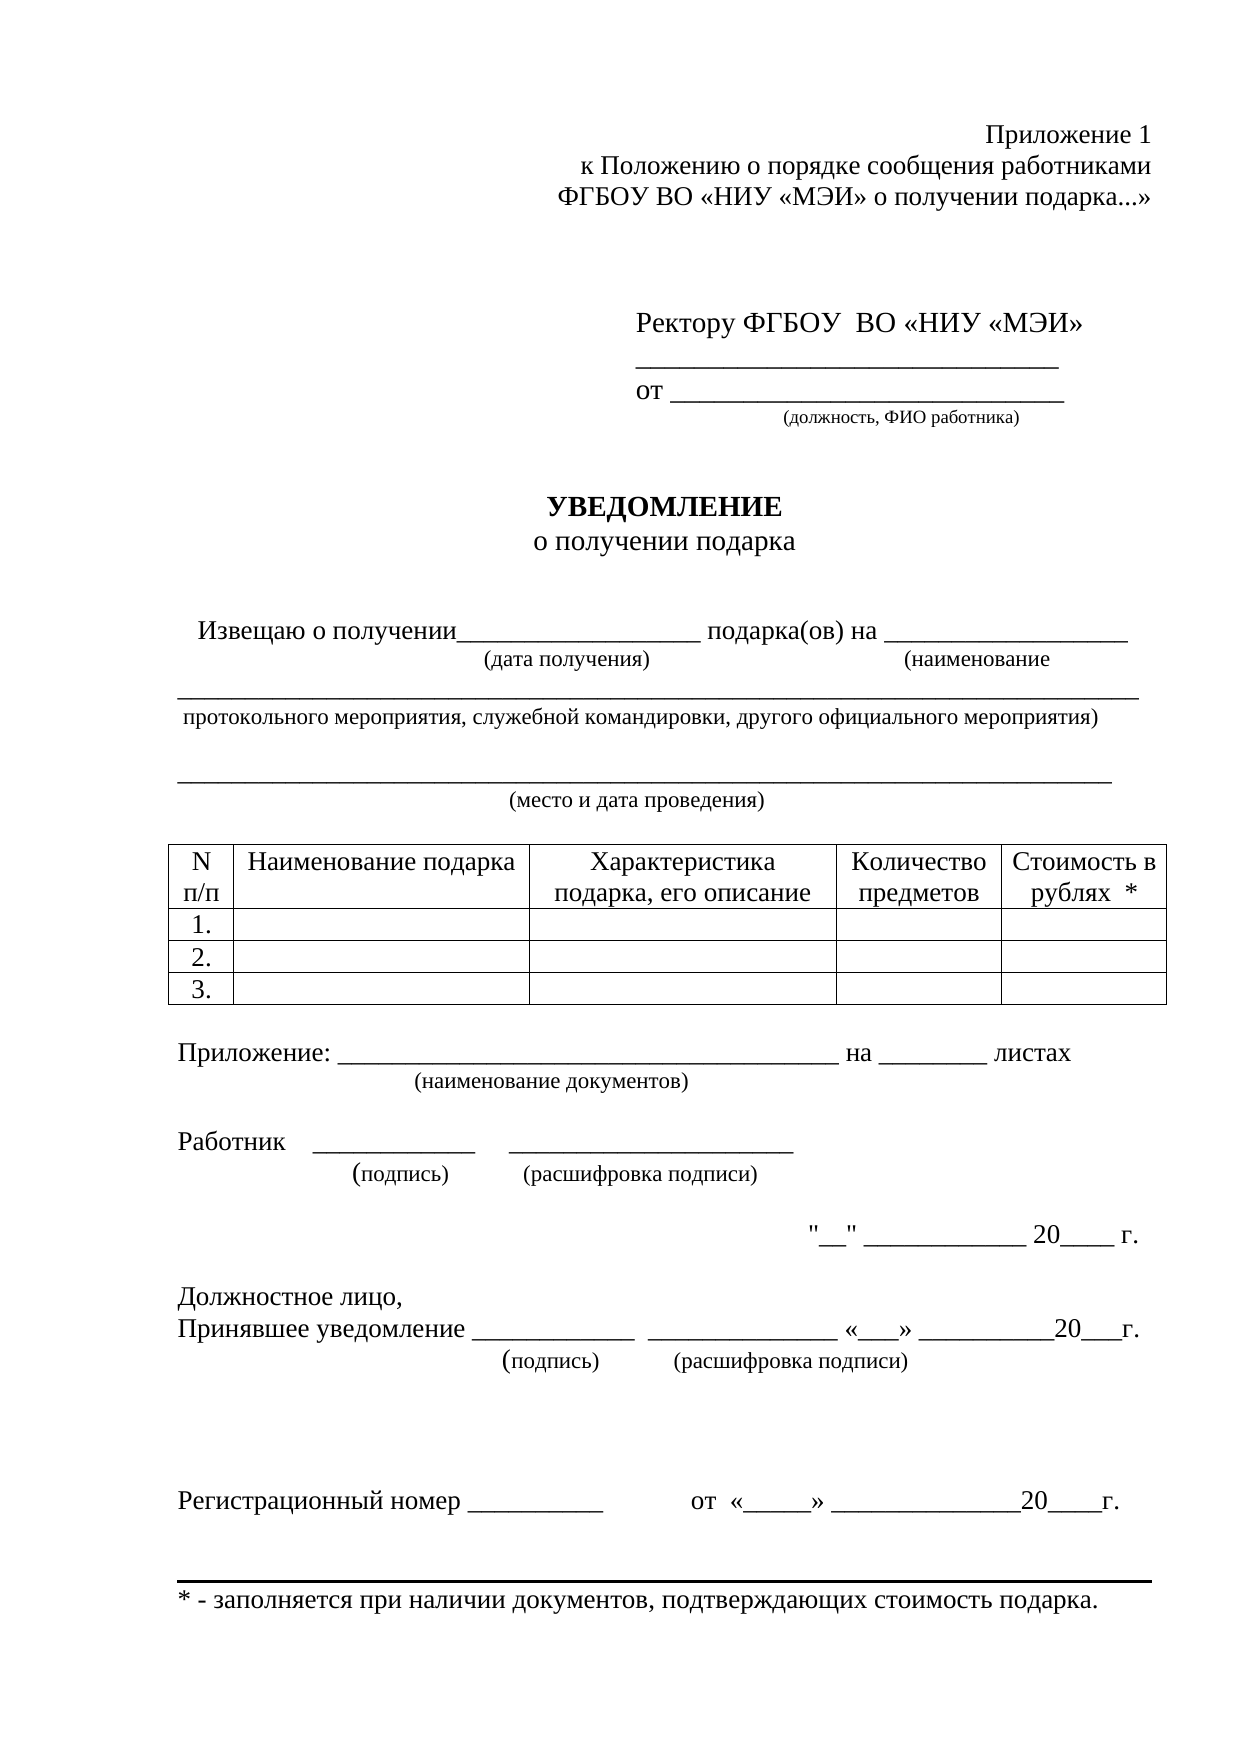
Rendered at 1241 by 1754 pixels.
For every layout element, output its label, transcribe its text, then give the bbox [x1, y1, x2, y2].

text Работник ____________ _____________________ [177, 1125, 1152, 1156]
table_cell [234, 909, 529, 939]
text (подпись) (расшифровка подписи) [177, 1156, 1152, 1187]
text ФГБОУ ВО «НИУ «МЭИ» о получении подарка...» [177, 180, 1152, 212]
table_header Наименование подарка [234, 845, 529, 907]
table_cell [1002, 973, 1166, 1004]
table_cell [837, 941, 1001, 972]
table_cell [1002, 941, 1166, 972]
table_cell 2. [169, 941, 233, 972]
text * - заполняется при наличии документов, подтверждающих стоимость подарка. [177, 1583, 1152, 1614]
text от ___________________________ [177, 372, 1152, 406]
text _____________________________________________________________________ [177, 755, 1152, 787]
table_header Стоимость в рублях * [1002, 845, 1166, 907]
table_header N п/п [169, 845, 233, 907]
text Должностное лицо, [177, 1281, 1152, 1312]
text Приложение 1 [177, 118, 1152, 149]
table_cell [530, 973, 836, 1004]
table_cell 1. [169, 909, 233, 939]
text к Положению о порядке сообщения работниками [177, 149, 1152, 180]
table_cell 3. [169, 973, 233, 1004]
table_cell [234, 973, 529, 1004]
table_cell [530, 941, 836, 972]
text Ректору ФГБОУ ВО «НИУ «МЭИ» [177, 305, 1152, 338]
text УВЕДОМЛЕНИЕ [177, 489, 1152, 523]
text Принявшее уведомление ____________ ______________ «___» __________20___г. [177, 1312, 1152, 1343]
table_cell [837, 909, 1001, 939]
text Приложение: _____________________________________ на ________ листах [177, 1036, 1152, 1067]
text (подпись) (расшифровка подписи) [177, 1343, 1152, 1374]
table_cell [530, 909, 836, 939]
text (должность, ФИО работника) [177, 406, 1152, 427]
text протокольного мероприятия, служебной командировки, другого официального мероприятия) [177, 703, 1152, 755]
text Регистрационный номер __________ от «_____» ______________20____г. [177, 1484, 1152, 1515]
text (дата получения) (наименование [177, 645, 1152, 672]
table_header Количество предметов [837, 845, 1001, 907]
text _____________________________ [177, 338, 1152, 372]
text (наименование документов) [177, 1067, 1152, 1094]
table_cell [1002, 909, 1166, 939]
text "__" ____________ 20____ г. [546, 1218, 1152, 1249]
table_header Характеристика подарка, его описание [530, 845, 836, 907]
text о получении подарка [177, 523, 1152, 557]
text _______________________________________________________________________ [177, 672, 1152, 703]
text (место и дата проведения) [177, 787, 1152, 813]
table_cell [837, 973, 1001, 1004]
table_cell [234, 941, 529, 972]
text Извещаю о получении__________________ подарка(ов) на __________________ [177, 614, 1152, 645]
